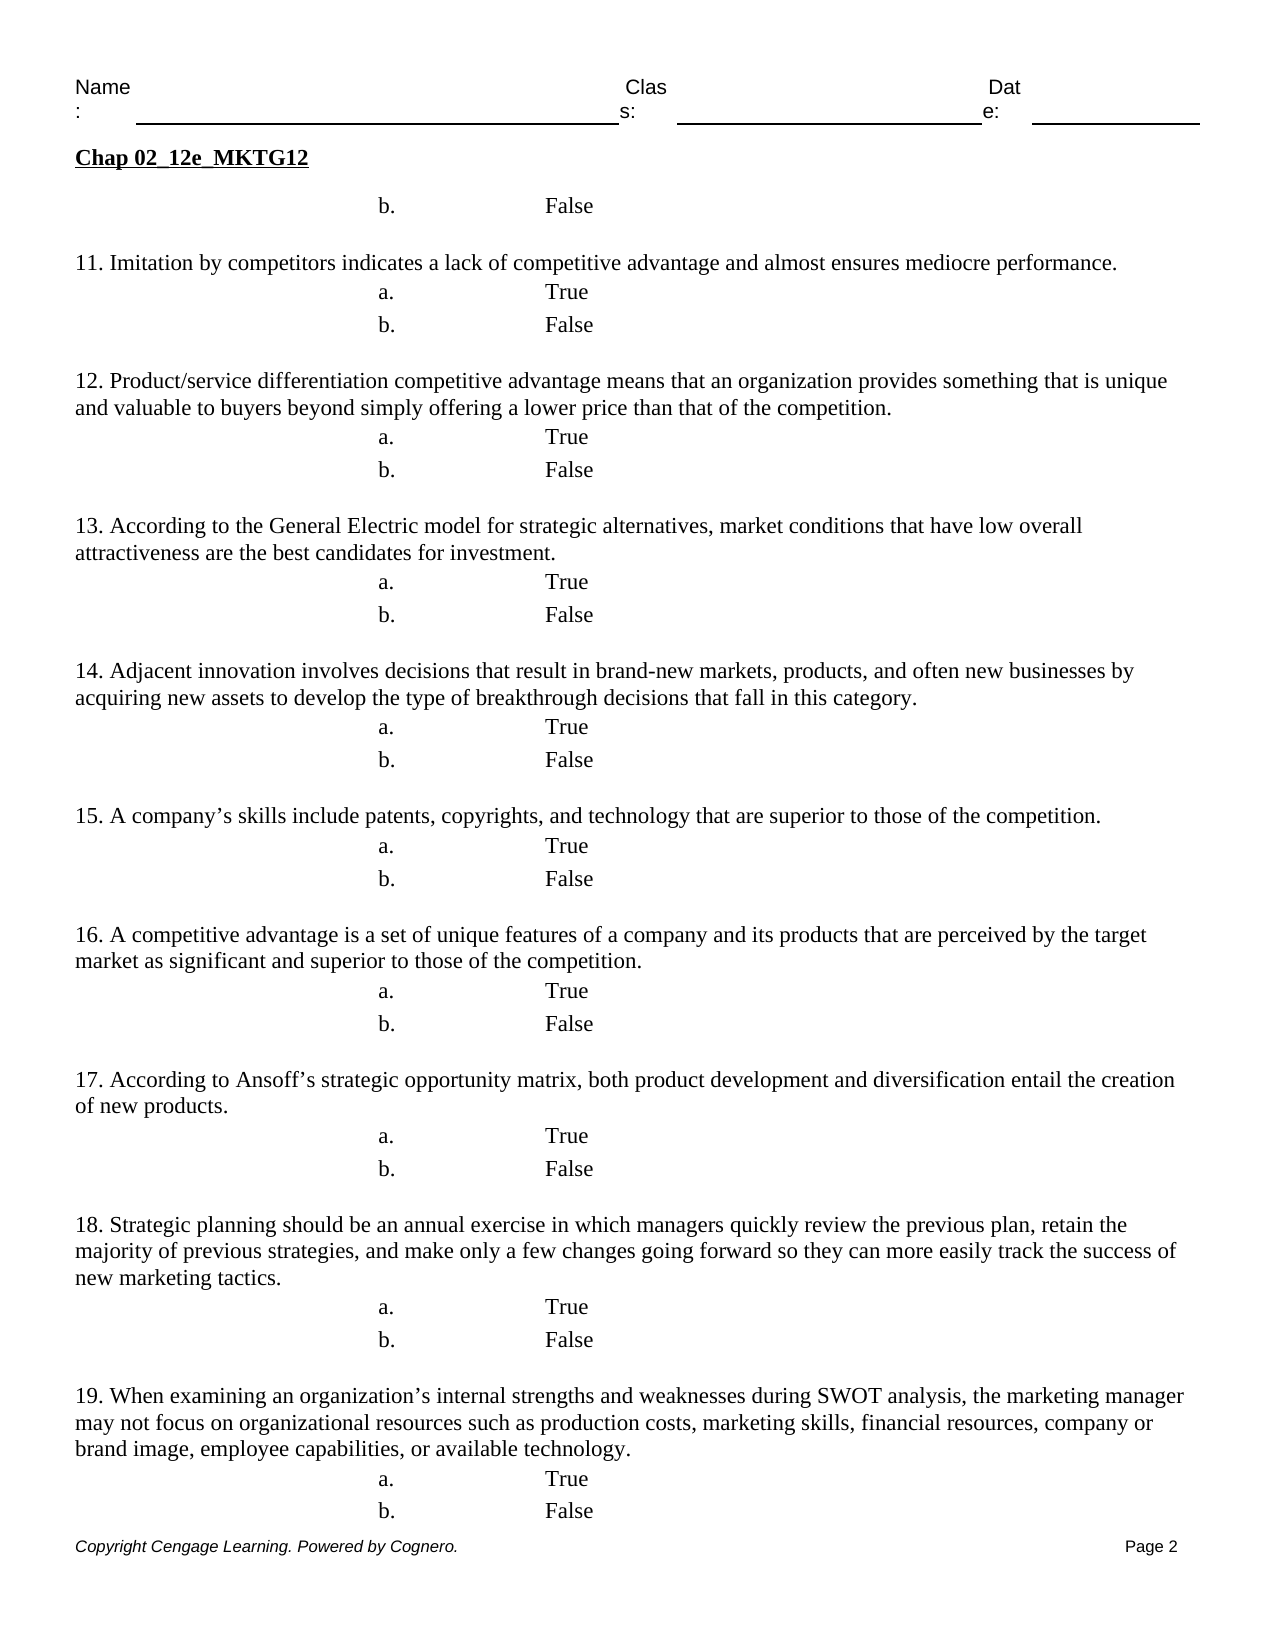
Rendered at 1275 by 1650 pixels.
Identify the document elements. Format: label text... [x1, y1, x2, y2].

table_header 12. Product/service differentiation competitive advantage means that an organization provides something that is unique and valuable to buyers beyond simply offering a lower price than that of the competition. [75, 368, 1200, 486]
table_header 16. A competitive advantage is a set of unique features of a company and its products that are perceived by the target market as significant and superior to those of the competition. [75, 921, 1200, 1039]
table_header 19. When examining an organization’s internal strengths and weaknesses during SWOT analysis, the marketing manager may not focus on organizational resources such as production costs, marketing skills, financial resources, company or brand image, employee capabilities, or available technology. [75, 1383, 1200, 1527]
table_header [75, 189, 1200, 222]
table_header 13. According to the General Electric model for strategic alternatives, market conditions that have low overall attractiveness are the best candidates for investment. [75, 513, 1200, 631]
table_header 11. Imitation by competitors indicates a lack of competitive advantage and almost ensures mediocre performance. [75, 249, 1200, 341]
table_header 17. According to Ansoff’s strategic opportunity matrix, both product development and diversification entail the creation of new products. [75, 1066, 1200, 1184]
table_header 18. Strategic planning should be an annual exercise in which managers quickly review the previous plan, retain the majority of previous strategies, and make only a few changes going forward so they can more easily track the success of new marketing tactics. [75, 1211, 1200, 1356]
table_header 14. Adjacent innovation involves decisions that result in brand-new markets, products, and often new businesses by acquiring new assets to develop the type of breakthrough decisions that fall in this category. [75, 658, 1200, 776]
table_header 15. A company’s skills include patents, copyrights, and technology that are superior to those of the competition. [75, 803, 1200, 894]
